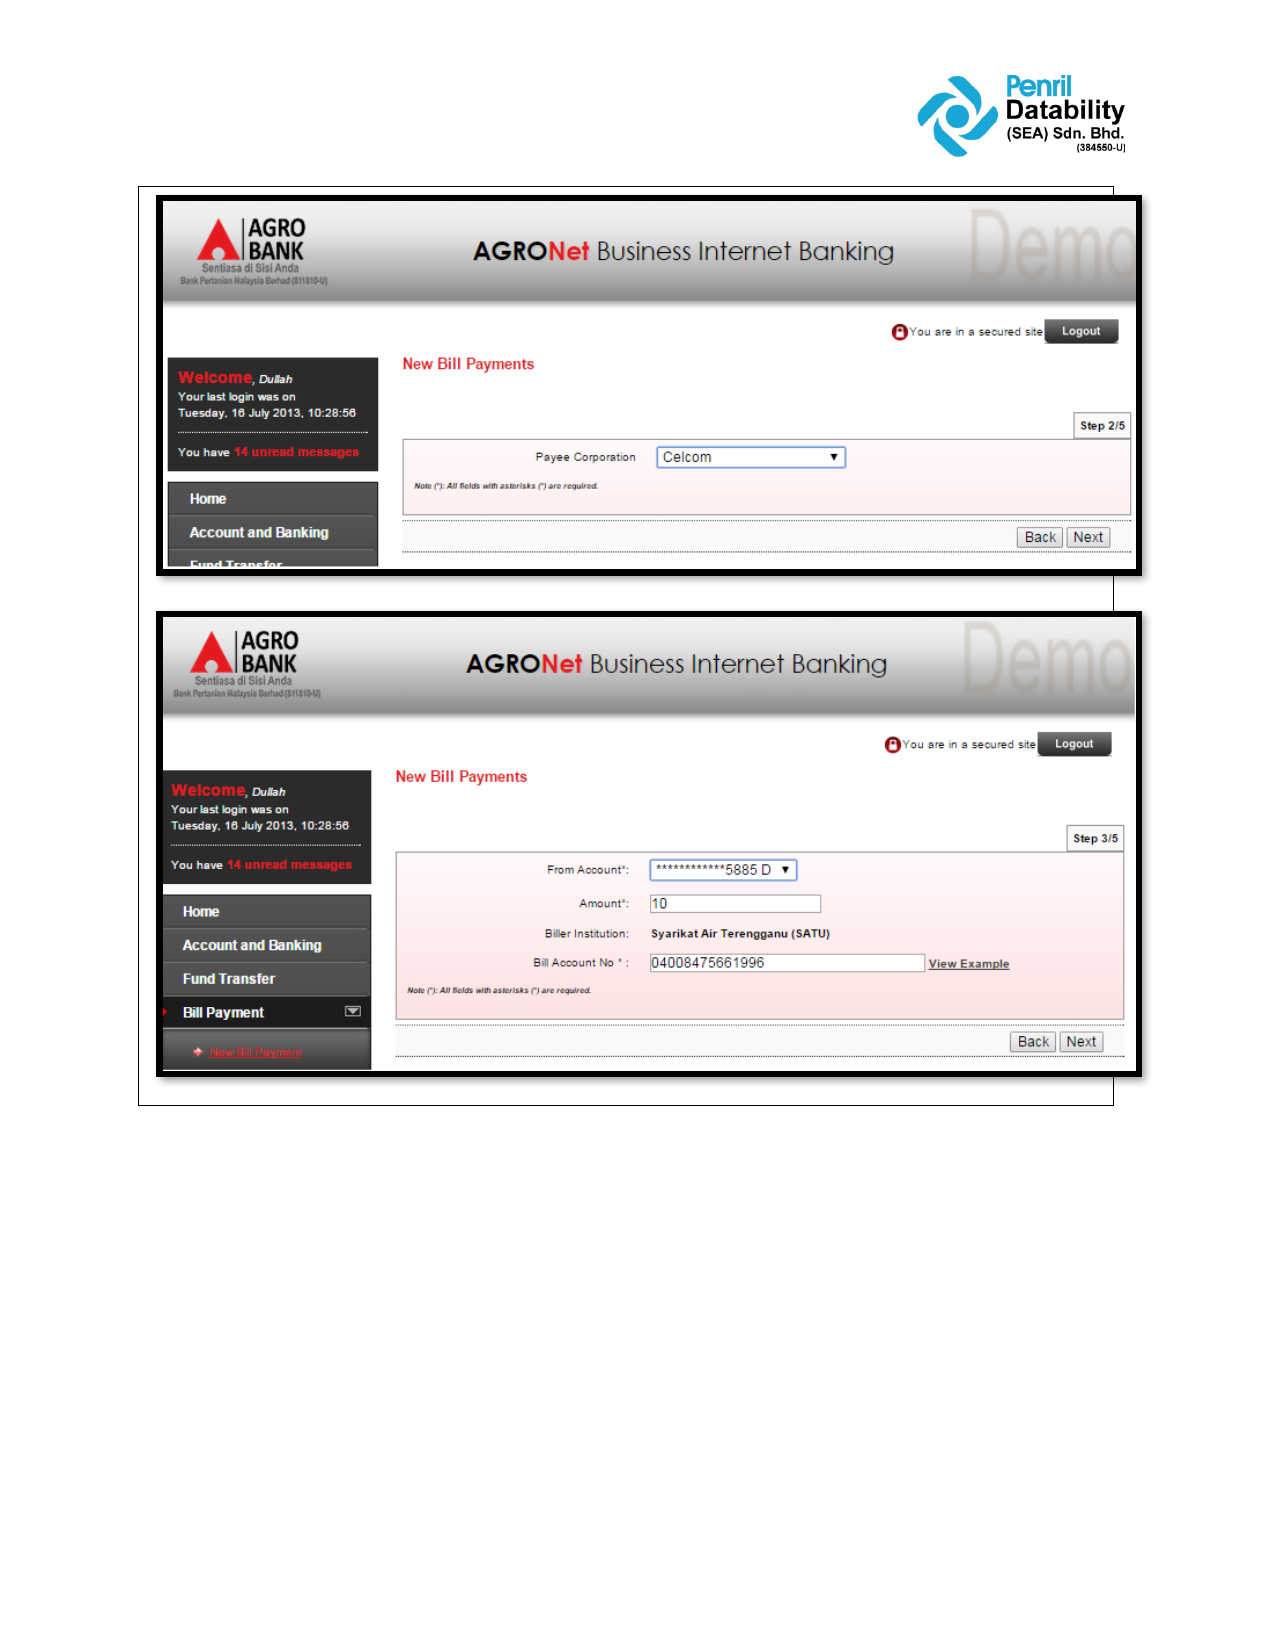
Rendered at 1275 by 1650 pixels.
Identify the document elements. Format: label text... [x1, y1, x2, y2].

picture [163, 201, 1136, 569]
picture [917, 75, 1125, 157]
picture [163, 617, 1136, 1071]
